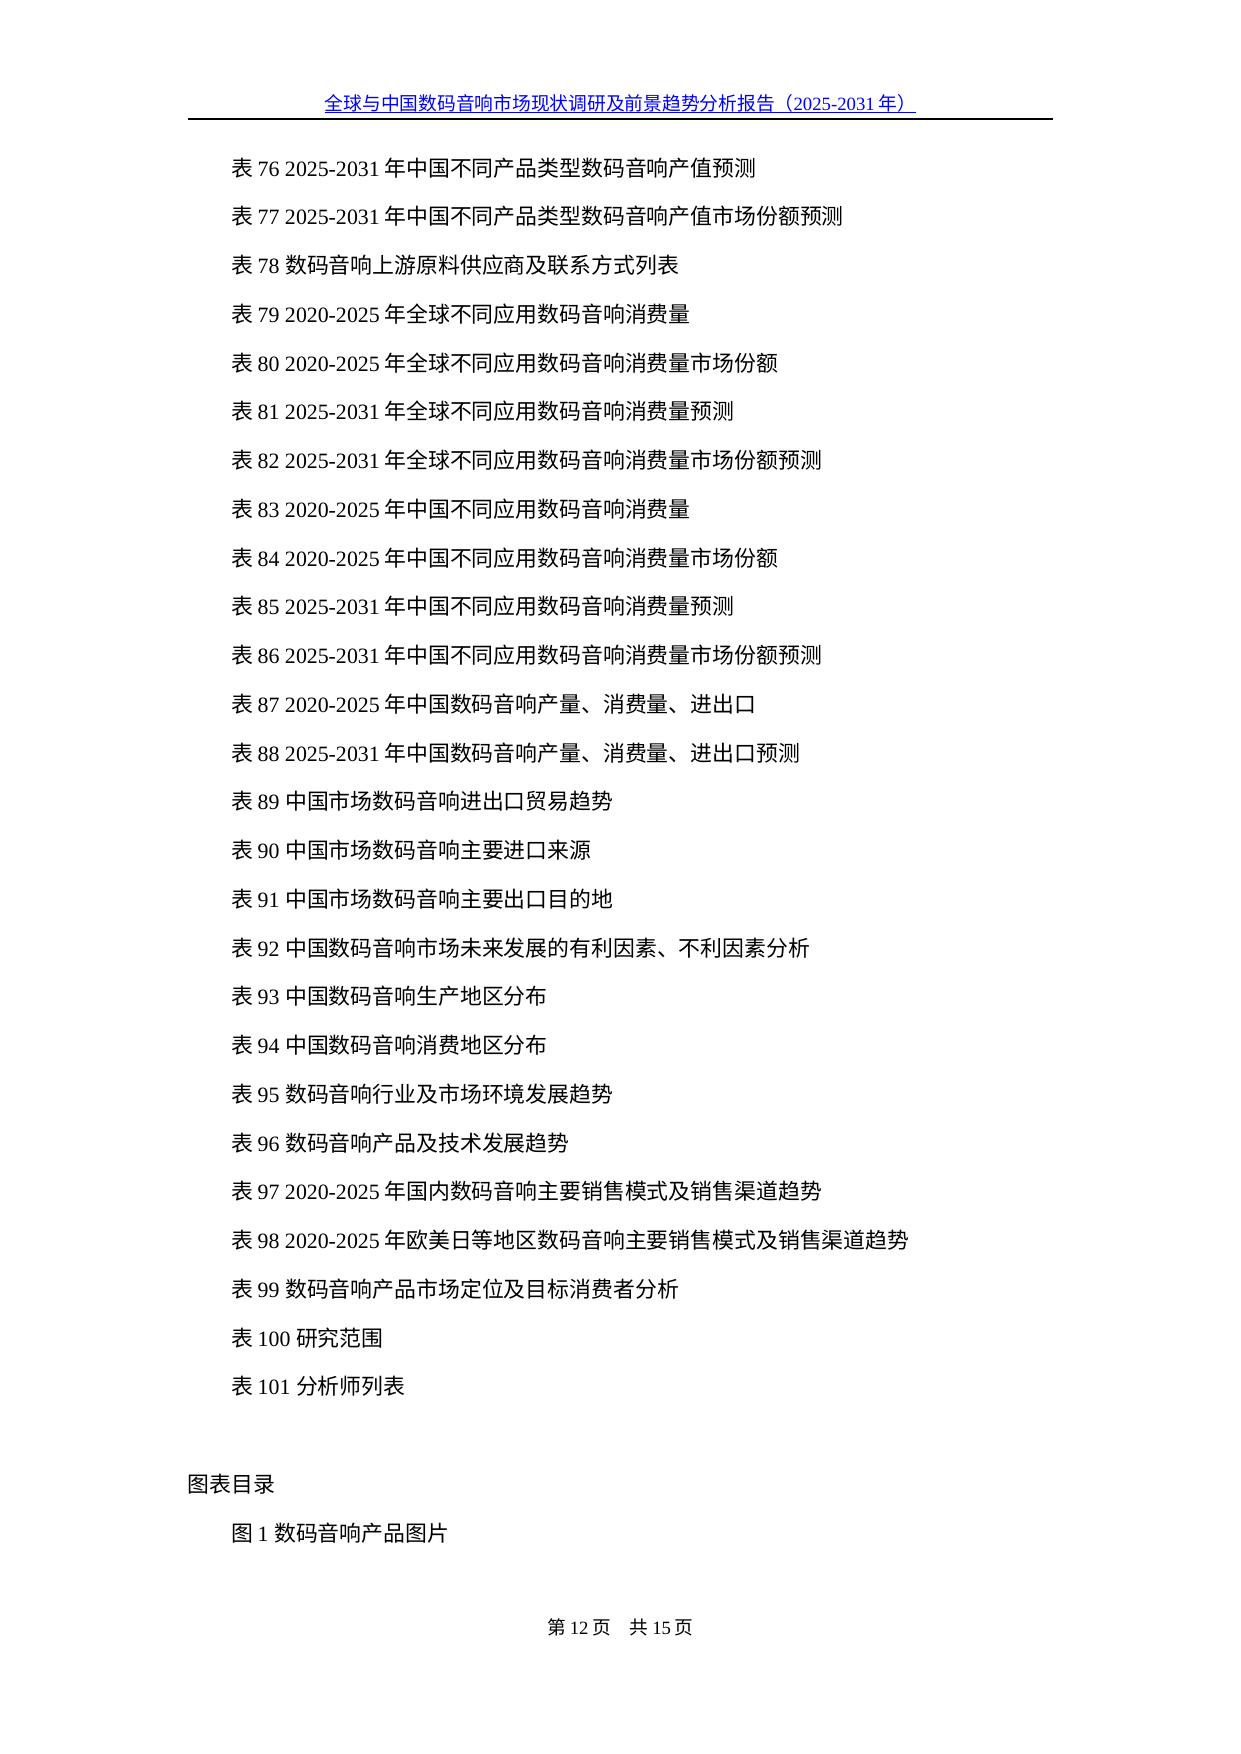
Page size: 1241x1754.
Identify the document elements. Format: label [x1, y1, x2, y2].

text [187, 150, 1053, 1548]
